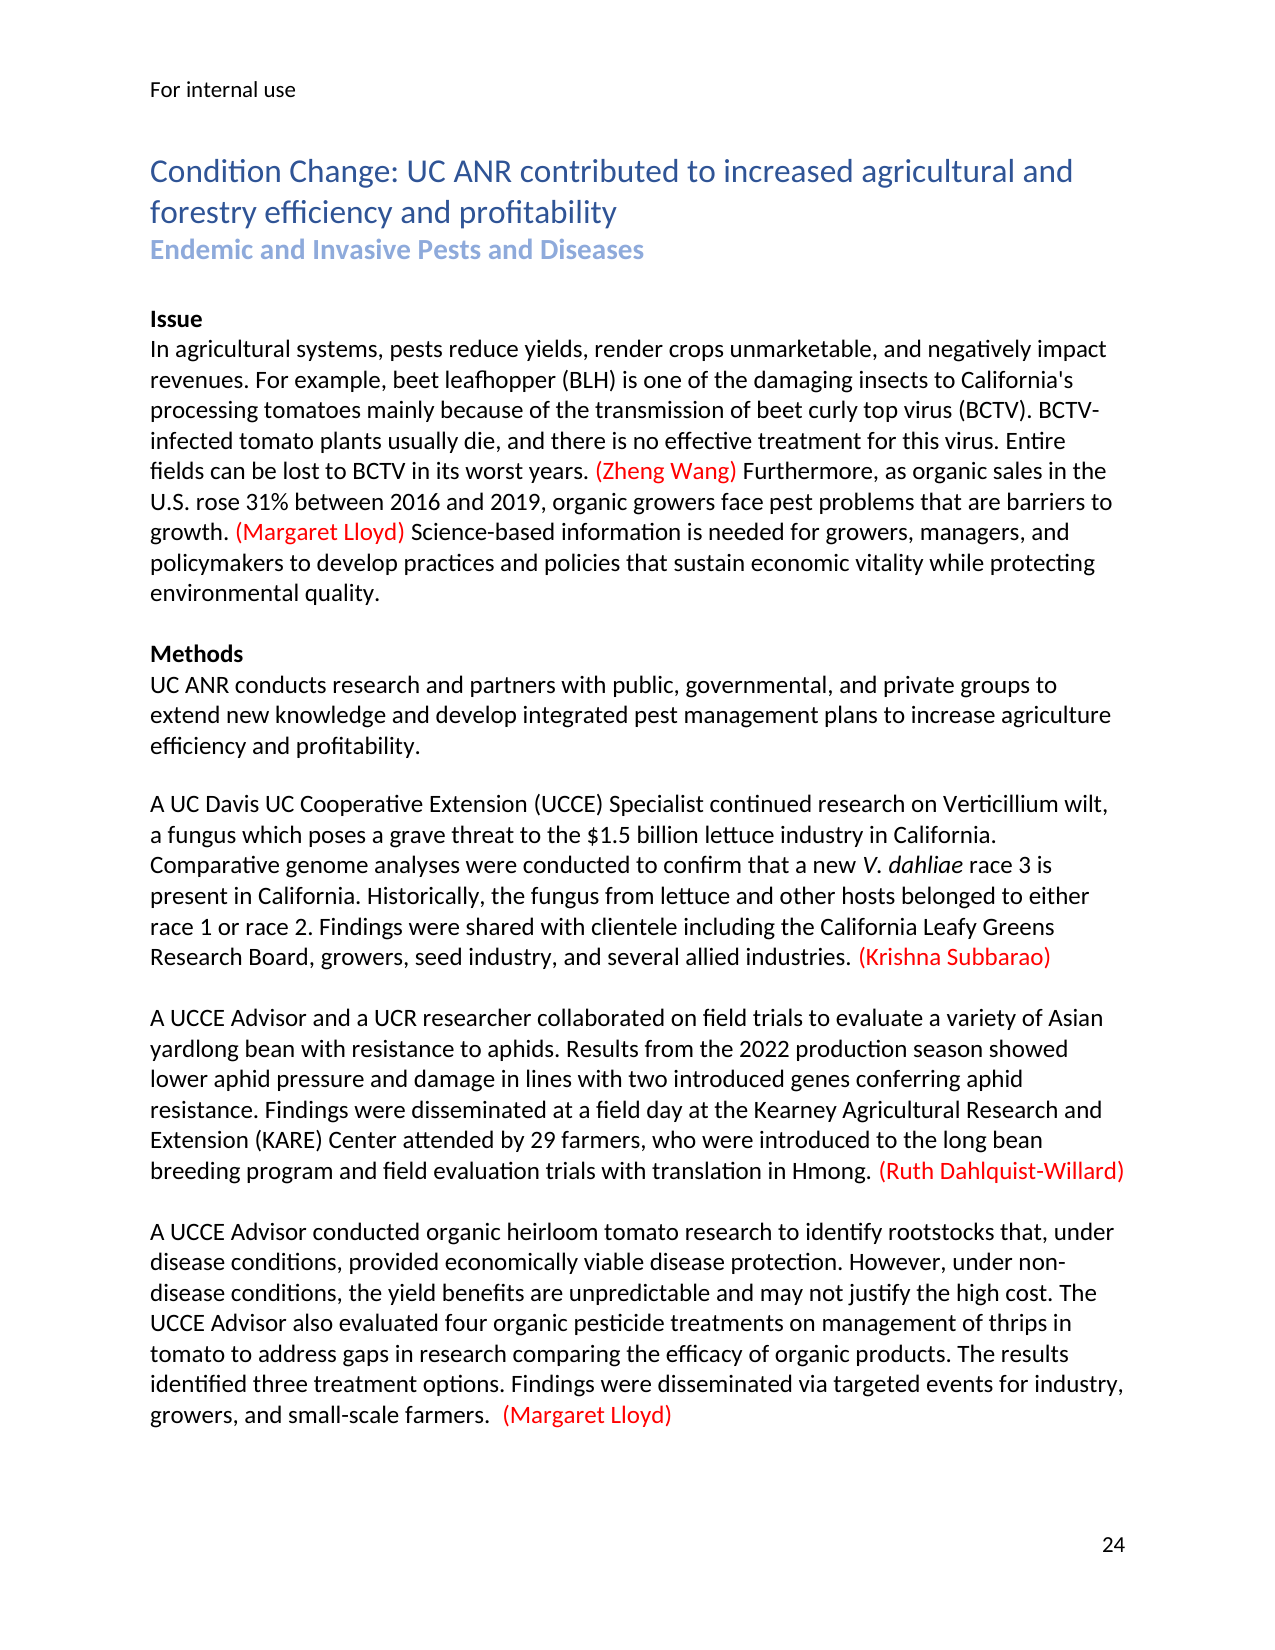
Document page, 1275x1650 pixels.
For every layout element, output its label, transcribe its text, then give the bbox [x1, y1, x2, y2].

text UC ANR conducts research and partners with public, governmental, and private groups to extend new knowledge and develop integrated pest management plans to increase agriculture efficiency and profitability. [150, 669, 1125, 761]
text A UCCE Advisor conducted organic heirloom tomato research to identify rootstocks that, under disease conditions, provided economically viable disease protection. However, under non-disease conditions, the yield benefits are unpredictable and may not justify the high cost. The UCCE Advisor also evaluated four organic pesticide treatments on management of thrips in tomato to address gaps in research comparing the efficacy of organic products. The results identified three treatment options. Findings were disseminated via targeted events for industry, growers, and small-scale farmers. (Margaret Lloyd) [150, 1216, 1125, 1429]
text A UCCE Advisor and a UCR researcher collaborated on field trials to evaluate a variety of Asian yardlong bean with resistance to aphids. Results from the 2022 production season showed lower aphid pressure and damage in lines with two introduced genes conferring aphid resistance. Findings were disseminated at a field day at the Kearney Agricultural Research and Extension (KARE) Center attended by 29 farmers, who were introduced to the long bean breeding program and field evaluation trials with translation in Hmong. (Ruth Dahlquist-Willard) [150, 1002, 1125, 1185]
text Condition Change: UC ANR contributed to increased agricultural and forestry efficiency and profitability [150, 150, 1125, 231]
text A UC Davis UC Cooperative Extension (UCCE) Specialist continued research on Verticillium wilt, a fungus which poses a grave threat to the $1.5 billion lettuce industry in California. Comparative genome analyses were conducted to confirm that a new V. dahliae race 3 is present in California. Historically, the fungus from lettuce and other hosts belonged to either race 1 or race 2. Findings were shared with clientele including the California Leafy Greens Research Board, growers, seed industry, and several allied industries. (Krishna Subbarao) [150, 788, 1125, 972]
text Methods [150, 638, 1125, 669]
text In agricultural systems, pests reduce yields, render crops unmarketable, and negatively impact revenues. For example, beet leafhopper (BLH) is one of the damaging insects to California's processing tomatoes mainly because of the transmission of beet curly top virus (BCTV). BCTV-infected tomato plants usually die, and there is no effective treatment for this virus. Entire fields can be lost to BCTV in its worst years. (Zheng Wang) Furthermore, as organic sales in the U.S. rose 31% between 2016 and 2019, organic growers face pest problems that are barriers to growth. (Margaret Lloyd) Science-based information is needed for growers, managers, and policymakers to develop practices and policies that sustain economic vitality while protecting environmental quality. [150, 333, 1125, 608]
text Issue [150, 303, 1125, 333]
text Endemic and Invasive Pests and Diseases [150, 231, 1125, 267]
